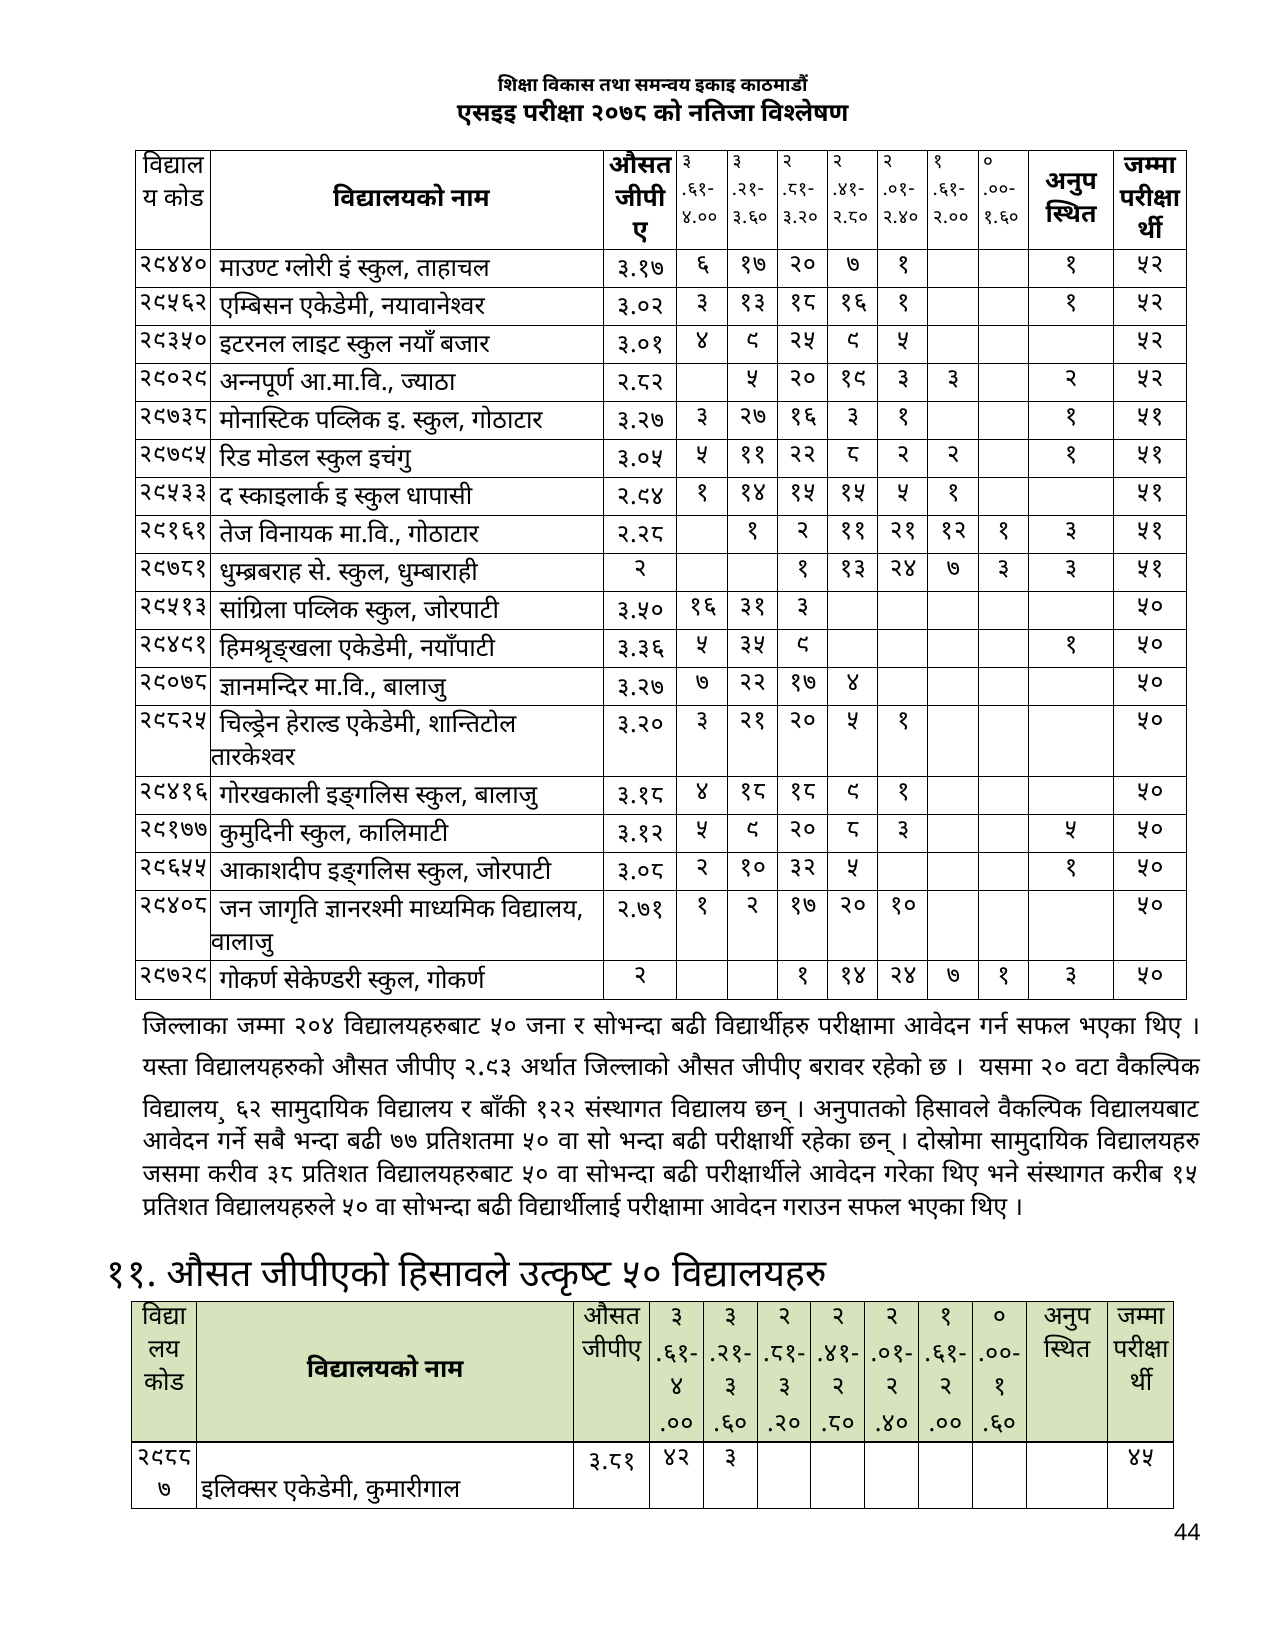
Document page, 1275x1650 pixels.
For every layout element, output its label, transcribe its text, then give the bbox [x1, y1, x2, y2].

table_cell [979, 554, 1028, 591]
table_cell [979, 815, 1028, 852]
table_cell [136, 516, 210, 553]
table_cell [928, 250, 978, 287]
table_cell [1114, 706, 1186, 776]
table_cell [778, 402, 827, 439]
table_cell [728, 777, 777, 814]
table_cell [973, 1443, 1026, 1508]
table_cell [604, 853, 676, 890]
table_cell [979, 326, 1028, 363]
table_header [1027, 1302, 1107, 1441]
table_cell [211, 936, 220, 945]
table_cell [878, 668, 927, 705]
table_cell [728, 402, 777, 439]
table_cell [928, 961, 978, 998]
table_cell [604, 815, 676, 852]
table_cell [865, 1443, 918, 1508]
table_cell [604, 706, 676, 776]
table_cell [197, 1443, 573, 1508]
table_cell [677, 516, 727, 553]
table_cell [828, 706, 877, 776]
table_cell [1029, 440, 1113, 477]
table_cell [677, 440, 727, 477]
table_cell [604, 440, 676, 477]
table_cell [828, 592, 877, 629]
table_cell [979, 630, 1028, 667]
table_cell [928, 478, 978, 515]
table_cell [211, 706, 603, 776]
text ११. औसत जीपीएको हिसावले उत्कृष्ट ५० विद्यालयहरु [105, 1246, 1200, 1301]
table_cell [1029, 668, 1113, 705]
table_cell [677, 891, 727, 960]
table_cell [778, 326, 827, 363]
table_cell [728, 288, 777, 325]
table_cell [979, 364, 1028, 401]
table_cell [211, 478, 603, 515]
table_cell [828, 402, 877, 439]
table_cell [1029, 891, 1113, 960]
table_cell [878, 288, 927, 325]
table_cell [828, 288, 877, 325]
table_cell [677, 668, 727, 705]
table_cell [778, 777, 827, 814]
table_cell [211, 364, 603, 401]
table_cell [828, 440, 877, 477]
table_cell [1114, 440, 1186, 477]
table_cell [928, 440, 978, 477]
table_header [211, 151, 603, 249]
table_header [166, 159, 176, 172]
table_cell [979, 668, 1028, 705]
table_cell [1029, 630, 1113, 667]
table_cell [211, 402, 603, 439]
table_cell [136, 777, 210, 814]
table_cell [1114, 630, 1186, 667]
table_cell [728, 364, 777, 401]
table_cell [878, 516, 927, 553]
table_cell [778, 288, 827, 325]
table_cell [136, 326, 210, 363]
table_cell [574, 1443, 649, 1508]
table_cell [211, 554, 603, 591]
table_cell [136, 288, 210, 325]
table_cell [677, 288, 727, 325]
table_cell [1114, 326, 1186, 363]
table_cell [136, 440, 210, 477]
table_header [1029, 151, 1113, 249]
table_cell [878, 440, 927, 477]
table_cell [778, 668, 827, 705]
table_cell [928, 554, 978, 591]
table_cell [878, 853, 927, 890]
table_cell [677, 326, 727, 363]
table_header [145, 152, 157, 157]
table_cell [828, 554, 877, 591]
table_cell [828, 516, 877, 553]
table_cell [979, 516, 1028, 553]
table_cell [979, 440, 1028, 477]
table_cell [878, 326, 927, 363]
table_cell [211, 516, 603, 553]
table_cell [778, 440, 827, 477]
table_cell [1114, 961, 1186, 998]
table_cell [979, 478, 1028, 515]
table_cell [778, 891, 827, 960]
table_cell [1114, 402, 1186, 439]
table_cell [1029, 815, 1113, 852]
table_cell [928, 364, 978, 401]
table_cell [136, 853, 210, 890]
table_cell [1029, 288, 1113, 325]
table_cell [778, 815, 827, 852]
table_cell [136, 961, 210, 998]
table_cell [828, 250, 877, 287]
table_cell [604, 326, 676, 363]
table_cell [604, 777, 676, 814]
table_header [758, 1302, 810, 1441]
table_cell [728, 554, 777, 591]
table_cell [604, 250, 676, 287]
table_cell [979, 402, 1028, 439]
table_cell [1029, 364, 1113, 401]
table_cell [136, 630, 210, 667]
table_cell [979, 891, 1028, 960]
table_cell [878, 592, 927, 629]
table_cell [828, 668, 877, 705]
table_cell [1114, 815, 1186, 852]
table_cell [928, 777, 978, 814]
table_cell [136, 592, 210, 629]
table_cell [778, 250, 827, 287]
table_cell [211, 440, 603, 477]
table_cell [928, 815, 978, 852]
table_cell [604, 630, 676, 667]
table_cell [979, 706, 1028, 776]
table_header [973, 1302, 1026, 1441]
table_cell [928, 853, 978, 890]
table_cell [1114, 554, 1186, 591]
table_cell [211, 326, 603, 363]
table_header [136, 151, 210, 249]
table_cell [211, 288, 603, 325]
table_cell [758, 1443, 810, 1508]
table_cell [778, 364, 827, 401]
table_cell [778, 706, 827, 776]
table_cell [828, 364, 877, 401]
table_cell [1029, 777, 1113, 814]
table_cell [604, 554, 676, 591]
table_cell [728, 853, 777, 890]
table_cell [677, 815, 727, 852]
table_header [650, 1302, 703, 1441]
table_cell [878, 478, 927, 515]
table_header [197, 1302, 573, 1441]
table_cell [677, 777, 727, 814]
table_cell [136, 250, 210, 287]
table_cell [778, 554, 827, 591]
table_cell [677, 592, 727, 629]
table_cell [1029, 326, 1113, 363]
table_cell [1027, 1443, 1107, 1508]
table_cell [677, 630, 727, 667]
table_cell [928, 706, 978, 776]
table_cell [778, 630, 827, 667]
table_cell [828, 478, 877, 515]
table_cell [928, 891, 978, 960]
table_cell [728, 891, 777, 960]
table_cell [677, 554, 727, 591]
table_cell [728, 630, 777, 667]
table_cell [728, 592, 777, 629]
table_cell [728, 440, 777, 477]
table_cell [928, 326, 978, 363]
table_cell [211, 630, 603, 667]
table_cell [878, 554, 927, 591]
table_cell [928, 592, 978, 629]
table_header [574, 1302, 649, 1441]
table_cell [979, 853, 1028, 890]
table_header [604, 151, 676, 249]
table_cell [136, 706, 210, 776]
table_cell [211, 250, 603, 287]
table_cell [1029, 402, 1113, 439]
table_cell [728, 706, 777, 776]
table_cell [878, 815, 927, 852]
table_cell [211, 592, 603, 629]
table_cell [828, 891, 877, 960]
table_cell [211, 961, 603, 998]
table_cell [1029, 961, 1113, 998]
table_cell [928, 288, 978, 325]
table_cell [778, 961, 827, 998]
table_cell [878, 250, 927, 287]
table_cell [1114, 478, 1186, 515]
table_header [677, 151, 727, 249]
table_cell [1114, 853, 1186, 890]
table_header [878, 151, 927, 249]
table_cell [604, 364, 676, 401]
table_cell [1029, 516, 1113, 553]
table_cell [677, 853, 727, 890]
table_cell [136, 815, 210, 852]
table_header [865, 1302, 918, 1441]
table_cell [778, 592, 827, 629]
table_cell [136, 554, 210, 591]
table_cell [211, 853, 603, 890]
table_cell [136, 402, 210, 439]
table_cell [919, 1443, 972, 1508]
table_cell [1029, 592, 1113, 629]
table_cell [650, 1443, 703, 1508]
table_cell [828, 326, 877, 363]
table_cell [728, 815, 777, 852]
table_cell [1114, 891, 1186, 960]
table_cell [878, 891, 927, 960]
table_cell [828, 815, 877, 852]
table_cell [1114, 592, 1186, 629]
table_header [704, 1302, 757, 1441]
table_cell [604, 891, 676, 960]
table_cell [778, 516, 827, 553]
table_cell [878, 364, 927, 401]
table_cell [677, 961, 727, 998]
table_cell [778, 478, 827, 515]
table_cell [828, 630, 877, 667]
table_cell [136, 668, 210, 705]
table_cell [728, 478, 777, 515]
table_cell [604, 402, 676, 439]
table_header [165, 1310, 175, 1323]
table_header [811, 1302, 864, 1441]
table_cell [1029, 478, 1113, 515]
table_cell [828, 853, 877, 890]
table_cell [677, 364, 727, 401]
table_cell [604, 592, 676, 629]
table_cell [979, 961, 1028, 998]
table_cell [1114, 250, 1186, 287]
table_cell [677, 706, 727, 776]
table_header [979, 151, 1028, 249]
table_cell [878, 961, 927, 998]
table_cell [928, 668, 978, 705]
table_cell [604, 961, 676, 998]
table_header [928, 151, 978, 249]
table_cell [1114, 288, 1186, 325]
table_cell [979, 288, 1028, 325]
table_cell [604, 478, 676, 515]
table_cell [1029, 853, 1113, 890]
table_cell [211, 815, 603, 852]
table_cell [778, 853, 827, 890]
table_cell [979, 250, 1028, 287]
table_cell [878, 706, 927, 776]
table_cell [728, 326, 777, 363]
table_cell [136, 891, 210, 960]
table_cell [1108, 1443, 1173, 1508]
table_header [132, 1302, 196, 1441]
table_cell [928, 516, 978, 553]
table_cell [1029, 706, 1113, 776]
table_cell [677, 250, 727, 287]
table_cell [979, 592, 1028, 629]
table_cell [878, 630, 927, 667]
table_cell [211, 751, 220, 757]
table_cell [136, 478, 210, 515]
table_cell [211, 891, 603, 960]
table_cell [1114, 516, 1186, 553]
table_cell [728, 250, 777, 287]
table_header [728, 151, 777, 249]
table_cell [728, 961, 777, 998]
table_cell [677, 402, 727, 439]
text जिल्लाका जम्मा २०४ विद्यालयहरुबाट ५० जना र सोभन्दा बढी विद्यार्थीहरु परीक्षामा आवेदन गर्न सफल भएका थिए । यस्ता विद्यालयहरुको औसत जीपीए २.९३ अर्थात जिल्लाको ‍औसत जीपीए बरावर रहेको छ । यसमा २० वटा वैकल्पिक विद्यालय¸ ६२ सामुदायिक विद्यालय र बाँकी १२२ संस्थागत विद्यालय छन् । अनुपातको हिसावले वैकल्पिक विद्यालयबाट आवेदन गर्ने सबै भन्दा बढी ७७ प्रतिशतमा ५० वा सो भन्दा बढी परीक्षार्थी रहेका छन् । दोस्रोमा सामुदायिक विद्यालयहरु जसमा करीव ३८ प्रतिशत विद्यालयहरुबाट ५० वा सोभन्दा बढी परीक्षार्थीले आवेदन गरेका थिए भने संस्थागत करीब १५ प्रतिशत विद्यालयहरुले ५० वा सोभन्दा बढी विद्यार्थीलाई परीक्षामा आवेदन गराउन सफल भएका थिए । [142, 1012, 1200, 1225]
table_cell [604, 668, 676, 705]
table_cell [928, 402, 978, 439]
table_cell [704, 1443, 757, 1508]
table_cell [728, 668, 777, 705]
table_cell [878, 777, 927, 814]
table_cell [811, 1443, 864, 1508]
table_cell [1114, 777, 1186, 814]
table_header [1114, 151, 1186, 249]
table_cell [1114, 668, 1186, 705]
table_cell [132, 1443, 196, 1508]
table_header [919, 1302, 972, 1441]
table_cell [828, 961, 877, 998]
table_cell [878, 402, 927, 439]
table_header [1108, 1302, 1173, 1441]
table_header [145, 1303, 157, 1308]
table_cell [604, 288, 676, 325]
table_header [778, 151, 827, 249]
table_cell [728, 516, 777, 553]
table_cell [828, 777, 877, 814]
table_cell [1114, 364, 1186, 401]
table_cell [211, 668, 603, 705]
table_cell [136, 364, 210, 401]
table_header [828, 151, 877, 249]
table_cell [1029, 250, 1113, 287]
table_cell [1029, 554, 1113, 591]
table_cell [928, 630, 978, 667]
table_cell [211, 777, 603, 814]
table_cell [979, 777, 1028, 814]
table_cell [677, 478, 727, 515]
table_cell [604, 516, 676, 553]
